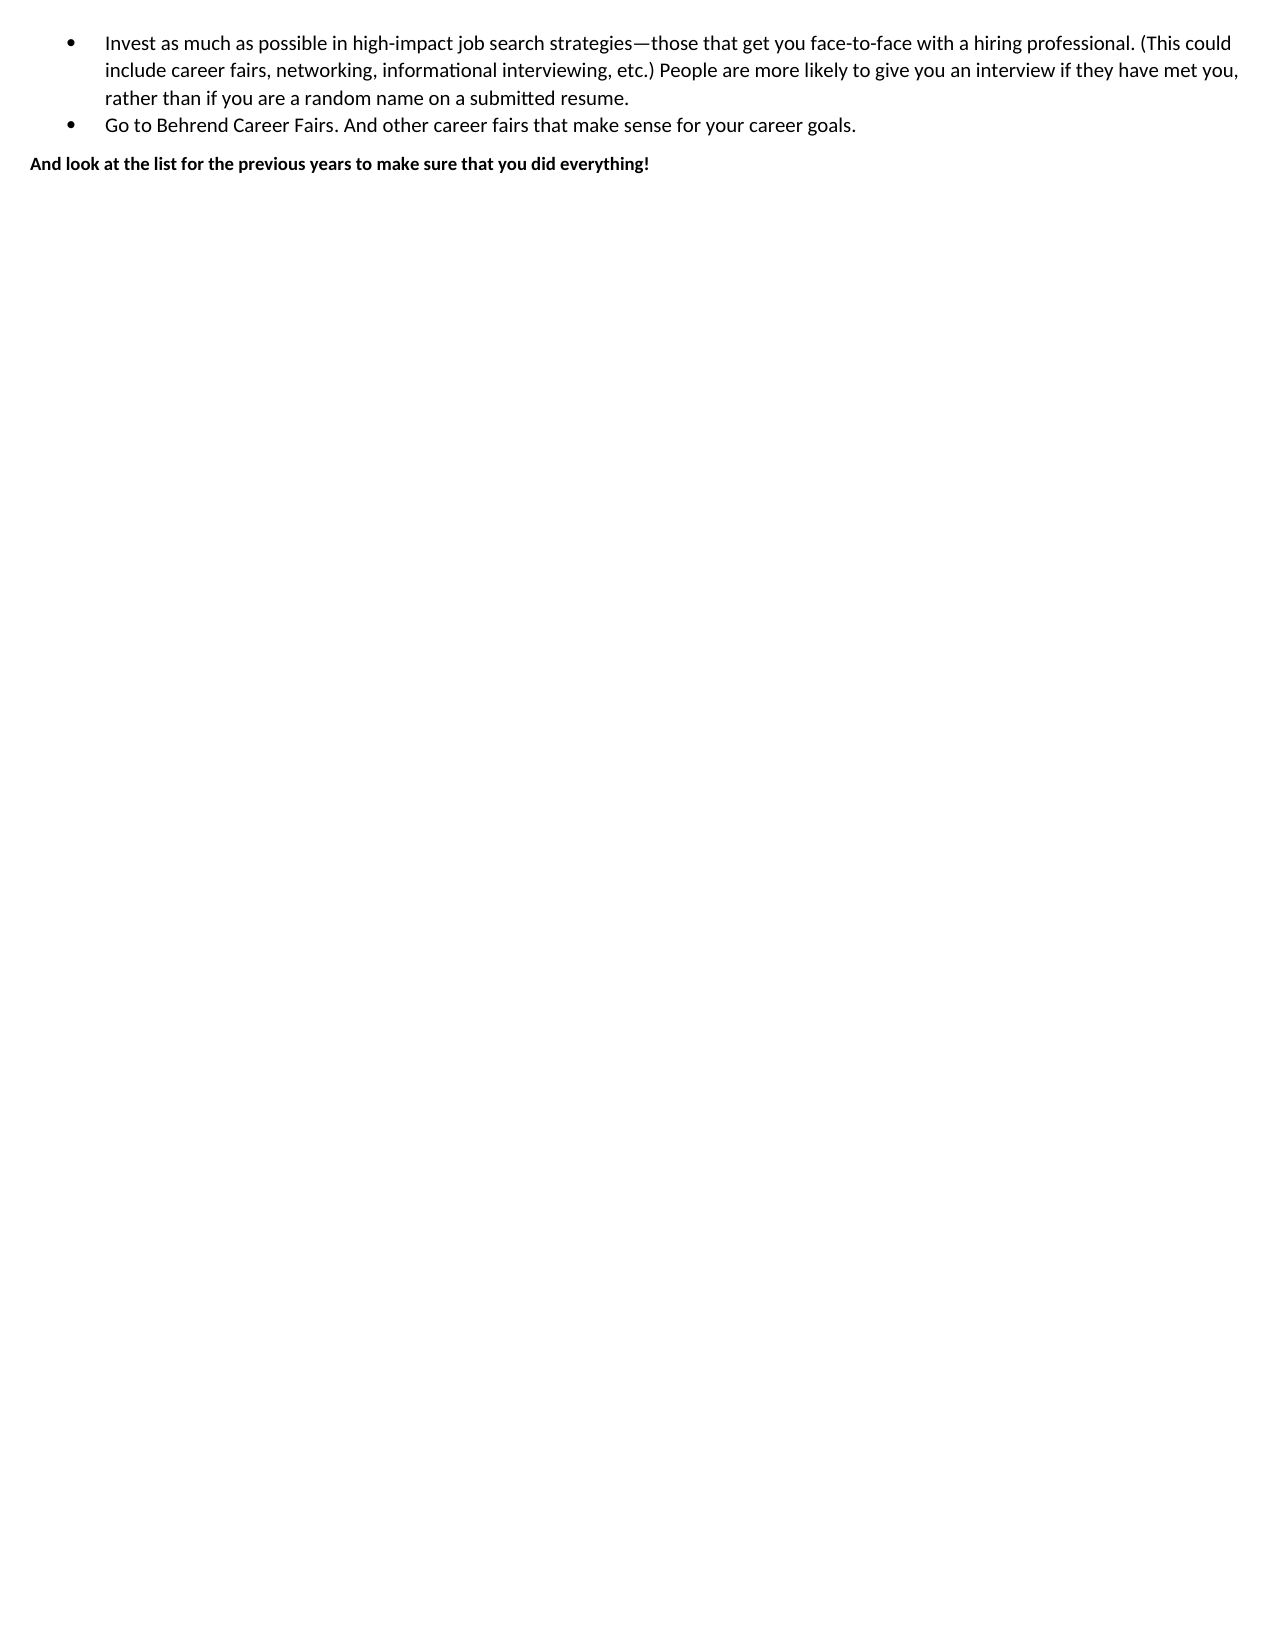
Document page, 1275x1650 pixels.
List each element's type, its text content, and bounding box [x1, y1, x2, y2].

text And look at the list for the previous years to make sure that you did everything! [30, 152, 1245, 175]
list Go to Behrend Career Fairs. And other career fairs that make sense for your career goals. [67, 112, 1245, 138]
list Invest as much as possible in high-impact job search strategies—those that get you face-to-face with a hiring professional. (This could include career fairs, networking, informational interviewing, etc.) People are more likely to give you an interview if they have met you, rather than if you are a random name on a submitted resume. [67, 30, 1245, 110]
